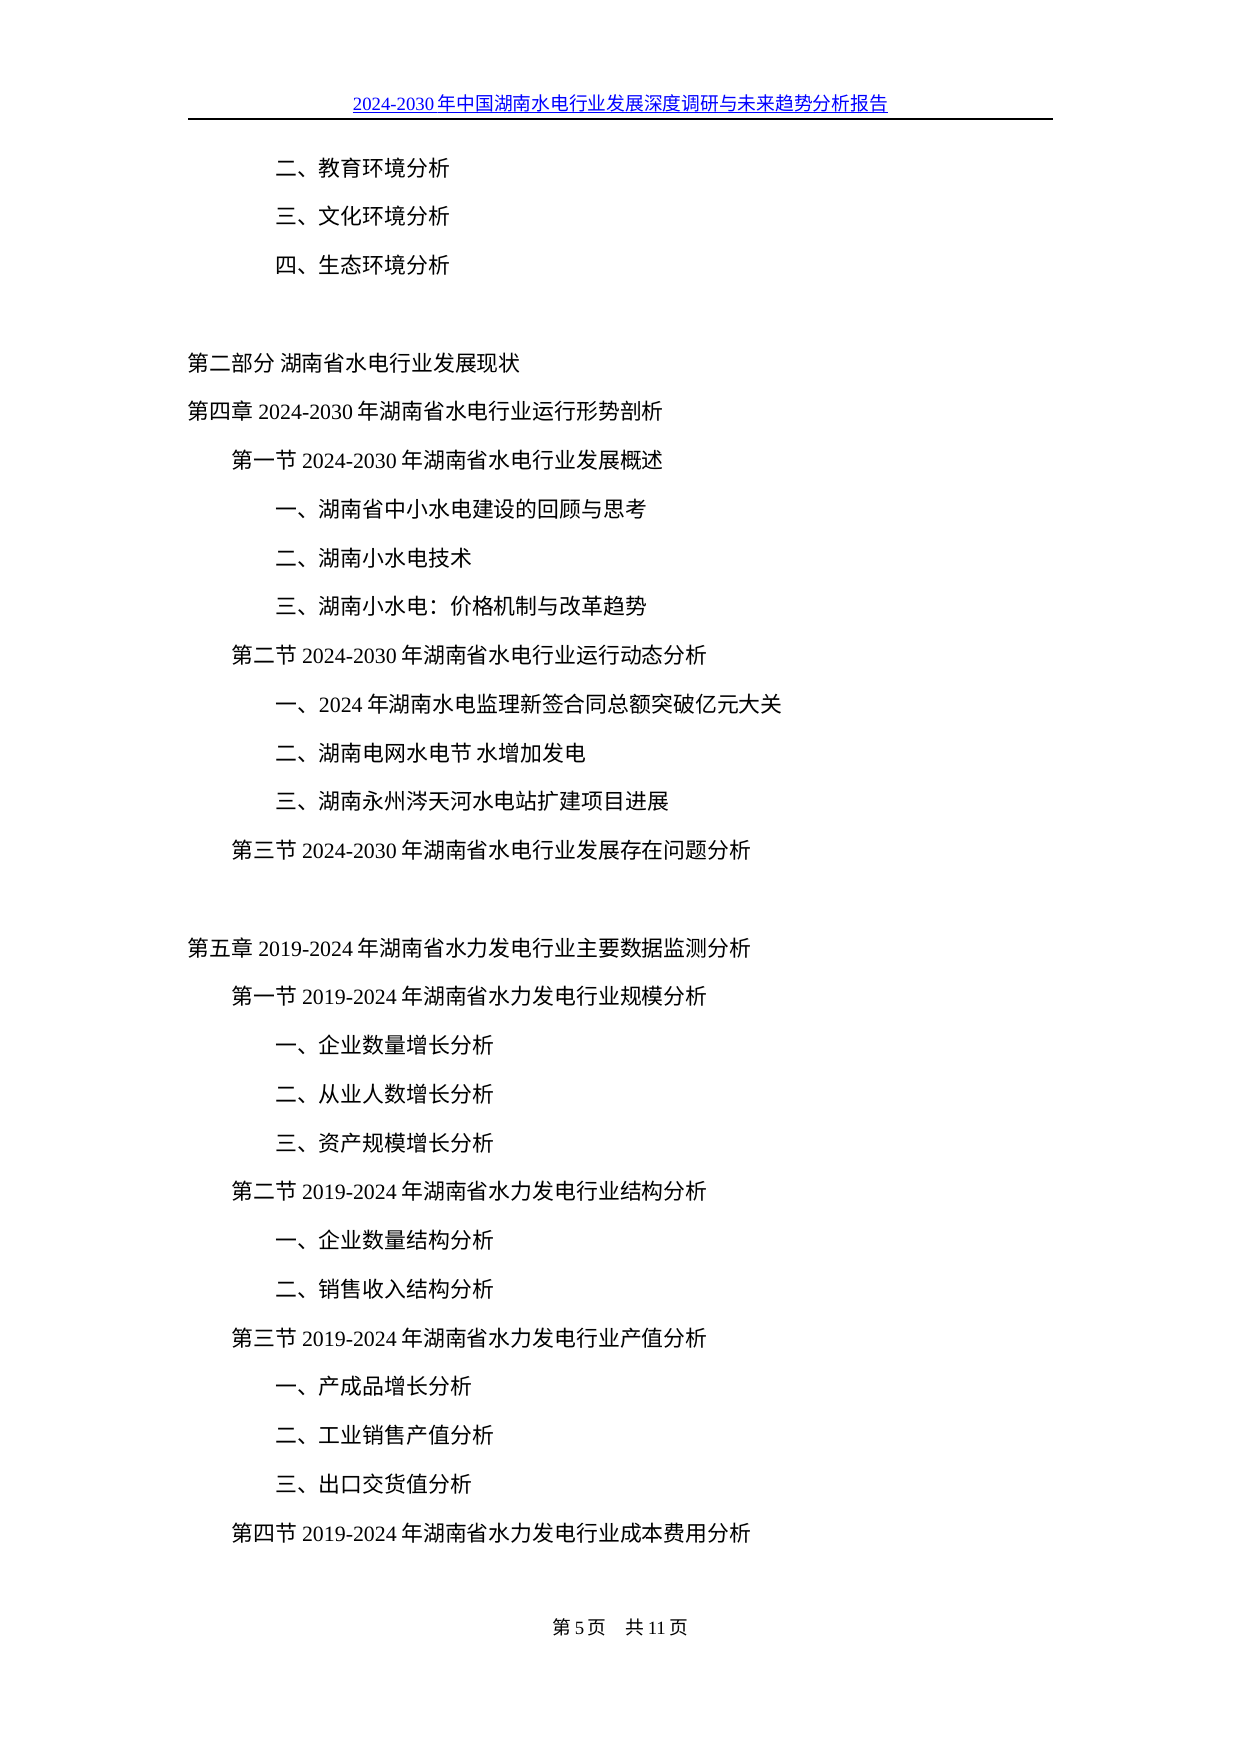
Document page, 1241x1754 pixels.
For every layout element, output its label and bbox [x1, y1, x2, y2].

text [187, 150, 1053, 1548]
